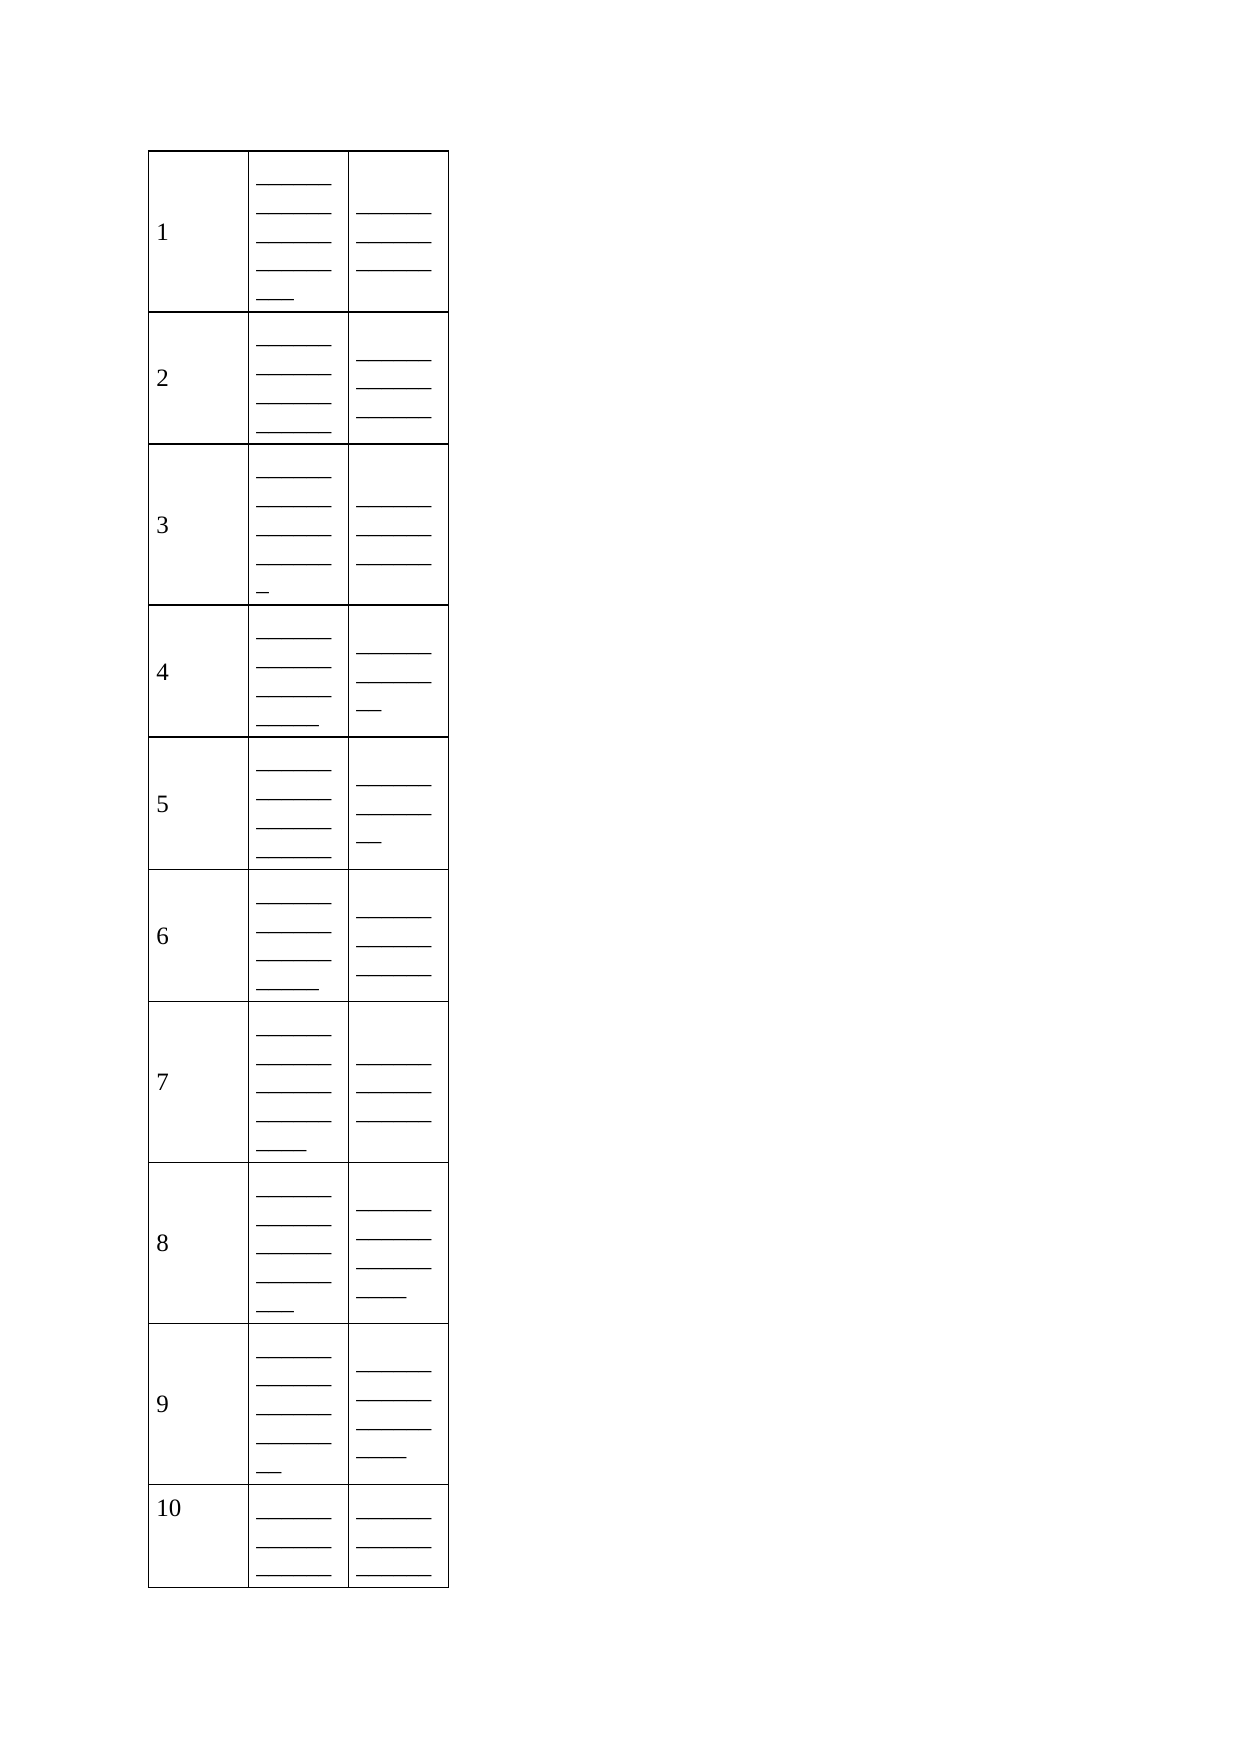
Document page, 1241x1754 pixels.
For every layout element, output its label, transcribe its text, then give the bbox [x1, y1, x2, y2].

table_cell ______________________ [349, 1324, 448, 1483]
table_cell 10 [149, 1485, 248, 1587]
table_cell __________________ [349, 870, 448, 1001]
table_cell ______________ [349, 606, 448, 736]
table_cell ______________________ [349, 1163, 448, 1322]
table_cell __________________ [349, 313, 448, 443]
table_cell __________________ [349, 445, 448, 604]
table_cell _________________________ [249, 445, 348, 604]
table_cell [249, 1485, 348, 1587]
table_cell 6 [149, 870, 248, 1001]
table_cell __________________________ [249, 1324, 348, 1483]
table_cell ______________ [349, 738, 448, 868]
table_cell _______________________ [249, 606, 348, 736]
table_cell ________________________ [249, 738, 348, 868]
table_cell ____________________________ [249, 1002, 348, 1162]
table_cell ___________________________ [249, 152, 348, 311]
table_cell 9 [149, 1324, 248, 1483]
table_cell 4 [149, 606, 248, 736]
table_cell __________________ [349, 1485, 448, 1587]
table_cell 1 [149, 152, 248, 311]
table_cell _______________________ [249, 870, 348, 1001]
table_cell __________________ [349, 152, 448, 311]
table_cell 7 [149, 1002, 248, 1162]
table_cell 8 [149, 1163, 248, 1322]
table_cell 2 [149, 313, 248, 443]
table_cell ________________________ [249, 313, 348, 443]
table_cell 3 [149, 445, 248, 604]
table_cell ___________________________ [249, 1163, 348, 1322]
table_cell 5 [149, 738, 248, 868]
table_cell __________________ [349, 1002, 448, 1162]
